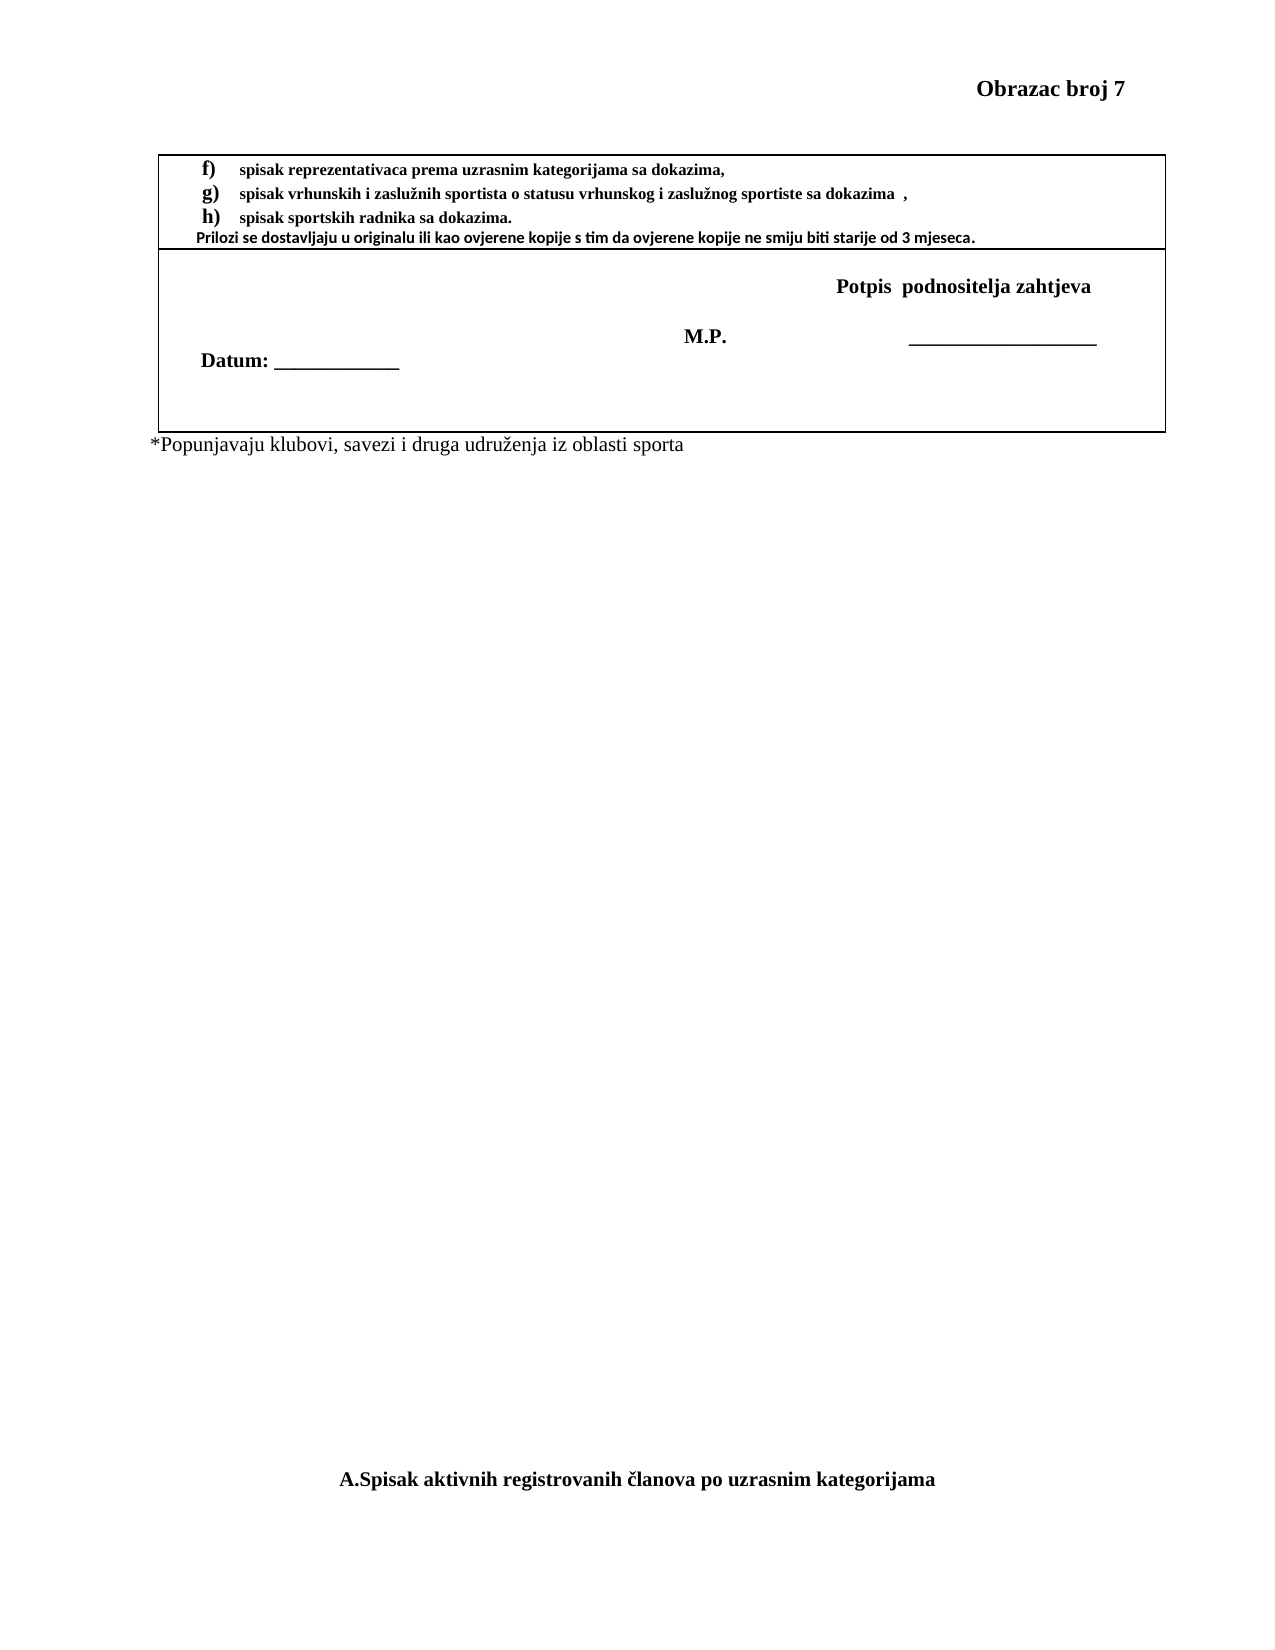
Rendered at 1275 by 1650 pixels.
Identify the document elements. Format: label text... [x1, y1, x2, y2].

text *Popunjavaju klubovi, savezi i druga udruženja iz oblasti sporta [150, 432, 1125, 456]
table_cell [159, 156, 1165, 248]
text A.Spisak aktivnih registrovanih članova po uzrasnim kategorijama [150, 1467, 1125, 1491]
table_cell Potpis podnositelja zahtjeva M.P. __________________ Datum: ____________ [159, 250, 1165, 431]
